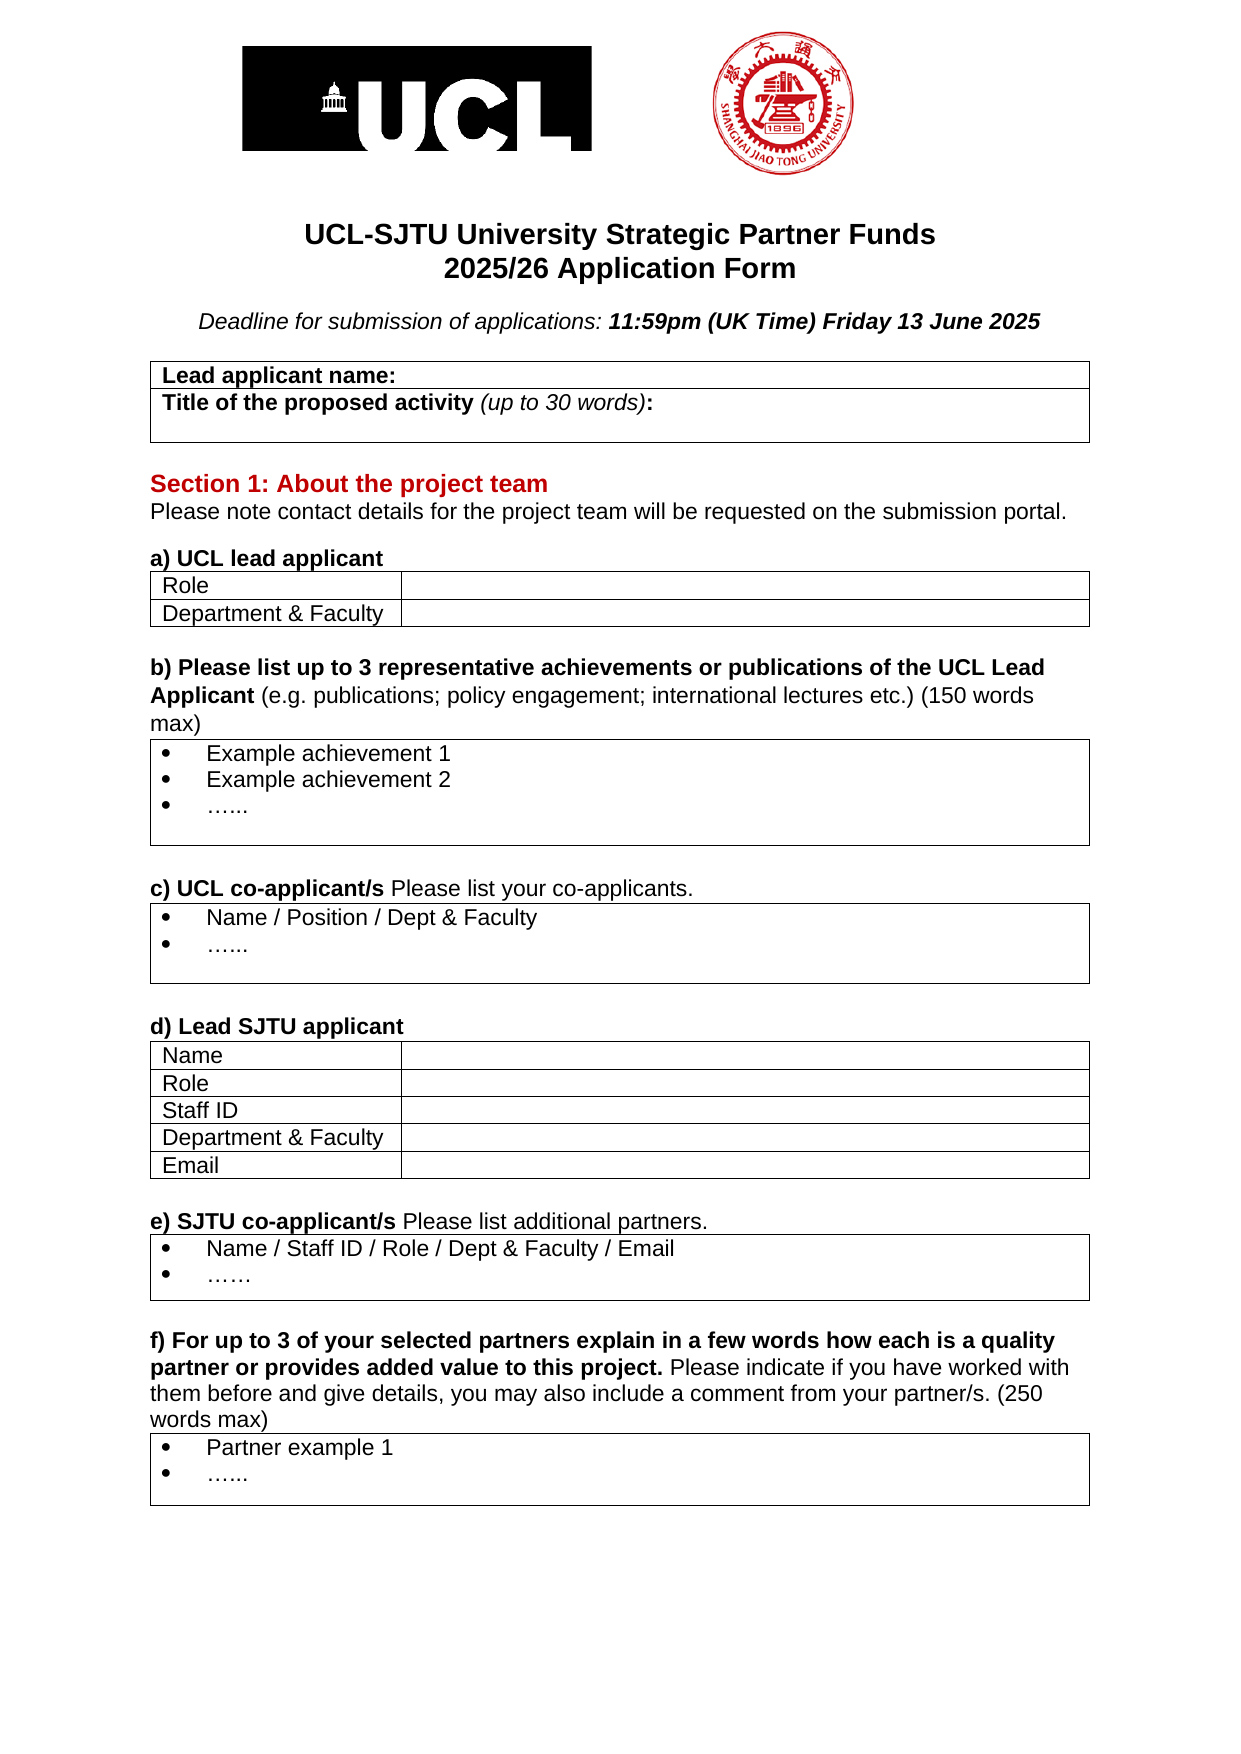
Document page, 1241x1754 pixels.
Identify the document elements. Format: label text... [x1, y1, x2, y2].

table_cell [402, 1070, 1089, 1096]
table_cell Email [151, 1152, 401, 1178]
text d) Lead SJTU applicant [150, 1013, 1090, 1039]
text e) SJTU co-applicant/s Please list additional partners. [150, 1208, 1090, 1234]
text 2025/26 Application Form [150, 251, 1090, 284]
text Please note contact details for the project team will be requested on the submission portal. [150, 498, 1090, 524]
text f) For up to 3 of your selected partners explain in a few words how each is a quality partner or provides added value to this project. Please indicate if you have worked with them before and give details, you may also include a comment from your partner/s. (250 words max) [150, 1327, 1090, 1432]
table_header Name / Staff ID / Role / Dept & Faculty / Email …… [151, 1235, 1089, 1300]
text Section 1: About the project team [150, 469, 1090, 498]
table_header Role [151, 572, 401, 599]
table_cell Staff ID [151, 1097, 401, 1123]
table_cell [402, 600, 1089, 626]
text Deadline for submission of applications: 11:59pm (UK Time) Friday 13 June 2025 [150, 308, 1090, 334]
table_header Name / Position / Dept & Faculty …... [151, 904, 1089, 983]
picture [703, 21, 860, 178]
text b) Please list up to 3 representative achievements or publications of the UCL Lead Applicant (e.g. publications; policy engagement; international lectures etc.) (150 words max) [150, 653, 1090, 737]
table_header Lead applicant name: [151, 362, 1089, 388]
table_cell [402, 1124, 1089, 1151]
table_header [402, 1042, 1089, 1068]
table_header [402, 572, 1089, 599]
text UCL-SJTU University Strategic Partner Funds [150, 217, 1090, 251]
table_header Partner example 1 …... [151, 1434, 1089, 1505]
table_cell Title of the proposed activity (up to 30 words): [151, 389, 1089, 442]
text c) UCL co-applicant/s Please list your co-applicants. [150, 875, 1090, 901]
text a) UCL lead applicant [150, 545, 1090, 571]
table_header Name [151, 1042, 401, 1068]
picture [242, 46, 592, 151]
table_cell Role [151, 1070, 401, 1096]
table_cell [402, 1097, 1089, 1123]
table_cell Department & Faculty [151, 600, 401, 626]
table_header Example achievement 1 Example achievement 2 …... [151, 740, 1089, 845]
table_cell Department & Faculty [151, 1124, 401, 1151]
table_cell [402, 1152, 1089, 1178]
